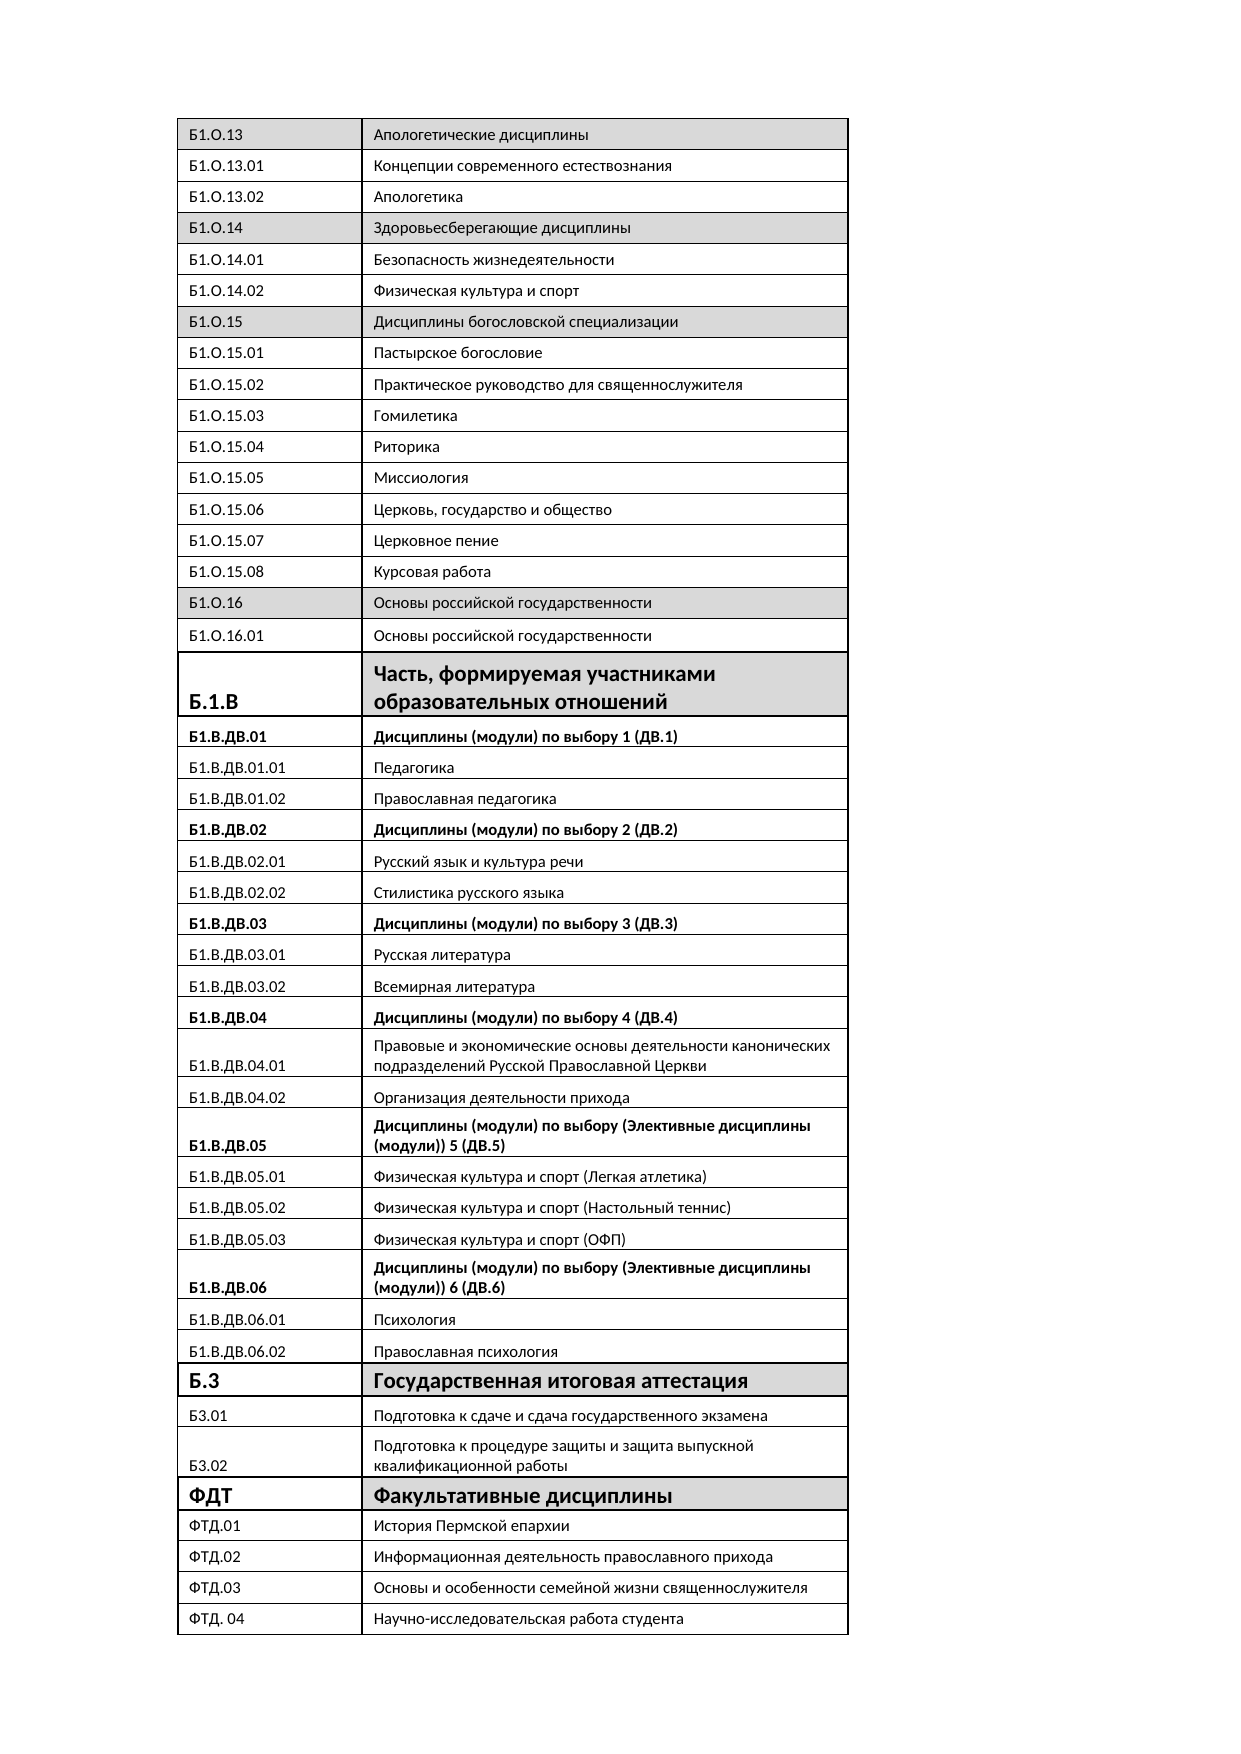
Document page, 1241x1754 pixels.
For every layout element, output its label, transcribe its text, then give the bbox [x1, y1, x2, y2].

table_cell Дисциплины (модули) по выбору 3 (ДВ.3) [363, 904, 847, 934]
table_cell Б1.О.13.02 [178, 182, 361, 212]
table_cell [849, 996, 871, 1027]
table_cell Б1.В.ДВ.05.03 [178, 1219, 361, 1249]
table_cell [849, 1362, 871, 1395]
table_cell Практическое руководство для священнослужителя [363, 369, 847, 399]
table_cell Основы и особенности семейной жизни священнослужителя [363, 1572, 847, 1602]
table_cell ФТД.03 [179, 1572, 361, 1602]
table_cell Б1.О.15 [178, 307, 361, 337]
table_cell Б1.В.ДВ.06 [178, 1250, 361, 1298]
table_cell [849, 399, 871, 431]
table_cell [849, 587, 871, 618]
table_cell Б1.В.ДВ.03.02 [178, 966, 361, 996]
table_cell Дисциплины (модули) по выбору 4 (ДВ.4) [363, 997, 847, 1027]
table_cell Концепции современного естествознания [363, 150, 847, 181]
table_cell Б1.В.ДВ.06.02 [178, 1330, 361, 1362]
table_cell Физическая культура и спорт (Легкая атлетика) [363, 1157, 847, 1187]
table_cell Б1.В.ДВ.04 [178, 997, 361, 1027]
table_cell Апологетические дисциплины [363, 119, 847, 149]
table_cell Б1.О.13.01 [178, 150, 361, 181]
table_cell Организация деятельности прихода [363, 1077, 847, 1107]
table_cell Дисциплины (модули) по выбору (Элективные дисциплины (модули)) 5 (ДВ.5) [363, 1108, 847, 1156]
table_cell [849, 1249, 871, 1298]
table_cell [849, 274, 871, 306]
table_cell [849, 556, 871, 587]
table_cell Гомилетика [363, 400, 847, 431]
table_cell Православная педагогика [363, 779, 847, 809]
table_cell [849, 212, 871, 243]
table_cell История Пермской епархии [363, 1511, 847, 1540]
table_cell Стилистика русского языка [363, 872, 847, 902]
table_cell [849, 840, 871, 871]
table_cell [849, 1329, 871, 1362]
table_cell [849, 462, 871, 493]
table_cell Б1.В.ДВ.02.02 [178, 872, 361, 902]
table_cell [849, 1028, 871, 1076]
table_cell Апологетика [363, 182, 847, 212]
table_cell [849, 715, 871, 746]
table_cell Б1.О.14.02 [178, 275, 361, 306]
table_cell [849, 181, 871, 212]
table_cell Б1.В.ДВ.04.01 [178, 1029, 361, 1076]
table_cell Дисциплины (модули) по выбору 1 (ДВ.1) [363, 717, 847, 746]
table_cell [849, 1107, 871, 1156]
table_cell [849, 1298, 871, 1329]
table_cell Пастырское богословие [363, 338, 847, 368]
table_cell [849, 746, 871, 777]
table_cell Б1.О.15.06 [178, 494, 361, 524]
table_cell Риторика [363, 432, 847, 462]
table_cell [849, 1476, 871, 1509]
table_cell Б1.О.16 [178, 588, 361, 618]
table_cell [849, 965, 871, 996]
table_cell Б.3 [179, 1364, 361, 1395]
table_cell Церковное пение [363, 525, 847, 556]
table_cell Педагогика [363, 747, 847, 777]
table_cell [849, 1426, 871, 1476]
table_cell [849, 1218, 871, 1249]
table_cell Б1.О.15.01 [178, 338, 361, 368]
table_cell Православная психология [363, 1330, 847, 1362]
table_cell Физическая культура и спорт [363, 275, 847, 306]
table_cell Б1.О.15.07 [178, 525, 361, 556]
table_cell Б1.В.ДВ.03 [178, 904, 361, 934]
table_cell Безопасность жизнедеятельности [363, 244, 847, 274]
table_cell Б1.О.15.02 [178, 369, 361, 399]
table_cell Основы российской государственности [363, 619, 847, 651]
table_cell [849, 1540, 871, 1571]
table_cell Русская литература [363, 935, 847, 965]
table_cell Информационная деятельность православного прихода [363, 1541, 847, 1571]
table_cell [849, 934, 871, 965]
table_cell Церковь, государство и общество [363, 494, 847, 524]
table_cell [849, 871, 871, 902]
table_cell [849, 778, 871, 809]
table_cell Здоровьесберегающие дисциплины [363, 213, 847, 243]
table_cell ФТД. 04 [179, 1604, 361, 1634]
table_cell Физическая культура и спорт (ОФП) [363, 1219, 847, 1249]
table_cell [849, 903, 871, 934]
table_cell Подготовка к сдаче и сдача государственного экзамена [363, 1397, 847, 1426]
table_cell [849, 368, 871, 399]
table_cell Б.1.В [179, 653, 361, 715]
table_cell [849, 243, 871, 274]
table_cell Всемирная литература [363, 966, 847, 996]
table_cell Б1.О.15.05 [178, 463, 361, 493]
table_cell Б1.В.ДВ.01 [178, 717, 361, 746]
table_cell Б1.В.ДВ.05.02 [178, 1188, 361, 1218]
table_cell Б1.О.15.08 [178, 557, 361, 587]
table_cell [849, 1076, 871, 1107]
table_cell ФДТ [179, 1478, 361, 1509]
table_cell [849, 1509, 871, 1540]
table_cell Психология [363, 1299, 847, 1329]
table_cell Часть, формируемая участниками образовательных отношений [363, 653, 847, 715]
table_cell [849, 431, 871, 462]
table_cell [849, 809, 871, 840]
table_cell Основы российской государственности [363, 588, 847, 618]
table_cell Б1.В.ДВ.01.02 [178, 779, 361, 809]
table_cell Б1.В.ДВ.05 [178, 1108, 361, 1156]
table_cell Б3.01 [178, 1397, 361, 1426]
table_cell Русский язык и культура речи [363, 841, 847, 871]
table_cell Б3.02 [178, 1427, 361, 1476]
table_cell Б1.В.ДВ.02 [178, 810, 361, 840]
table_cell ФТД.01 [179, 1511, 361, 1540]
table_cell [849, 493, 871, 524]
table_cell Б1.О.15.04 [178, 432, 361, 462]
table_cell Б1.В.ДВ.05.01 [178, 1157, 361, 1187]
table_cell [849, 1156, 871, 1187]
table_cell [849, 618, 871, 651]
table_cell Б1.О.14 [178, 213, 361, 243]
table_cell Подготовка к процедуре защиты и защита выпускной квалификационной работы [363, 1427, 847, 1476]
table_cell Б1.В.ДВ.01.01 [178, 747, 361, 777]
table_cell Б1.В.ДВ.03.01 [178, 935, 361, 965]
table_cell Б1.О.15.03 [178, 400, 361, 431]
table_cell ФТД.02 [179, 1541, 361, 1571]
table_cell [849, 306, 871, 337]
table_cell Факультативные дисциплины [363, 1478, 847, 1509]
table_cell Б1.О.16.01 [178, 619, 361, 651]
table_cell Б1.В.ДВ.04.02 [178, 1077, 361, 1107]
table_cell Дисциплины (модули) по выбору 2 (ДВ.2) [363, 810, 847, 840]
table_cell Б1.О.14.01 [178, 244, 361, 274]
table_cell Государственная итоговая аттестация [363, 1364, 847, 1395]
table_cell [849, 1395, 871, 1426]
table_cell Б1.В.ДВ.06.01 [178, 1299, 361, 1329]
table_cell Б1.О.13 [178, 119, 361, 149]
table_cell [849, 651, 871, 715]
table_cell [849, 1187, 871, 1218]
table_cell Дисциплины (модули) по выбору (Элективные дисциплины (модули)) 6 (ДВ.6) [363, 1250, 847, 1298]
table_cell Курсовая работа [363, 557, 847, 587]
table_cell Физическая культура и спорт (Настольный теннис) [363, 1188, 847, 1218]
table_cell [849, 337, 871, 368]
table_cell [849, 1571, 871, 1602]
table_cell [849, 149, 871, 181]
table_cell [849, 1603, 871, 1634]
table_cell Правовые и экономические основы деятельности канонических подразделений Русской Православной Церкви [363, 1029, 847, 1076]
table_cell Научно-исследовательская работа студента [363, 1604, 847, 1634]
table_cell [849, 118, 871, 149]
table_cell [849, 524, 871, 556]
table_cell Б1.В.ДВ.02.01 [178, 841, 361, 871]
table_cell Миссиология [363, 463, 847, 493]
table_cell Дисциплины богословской специализации [363, 307, 847, 337]
